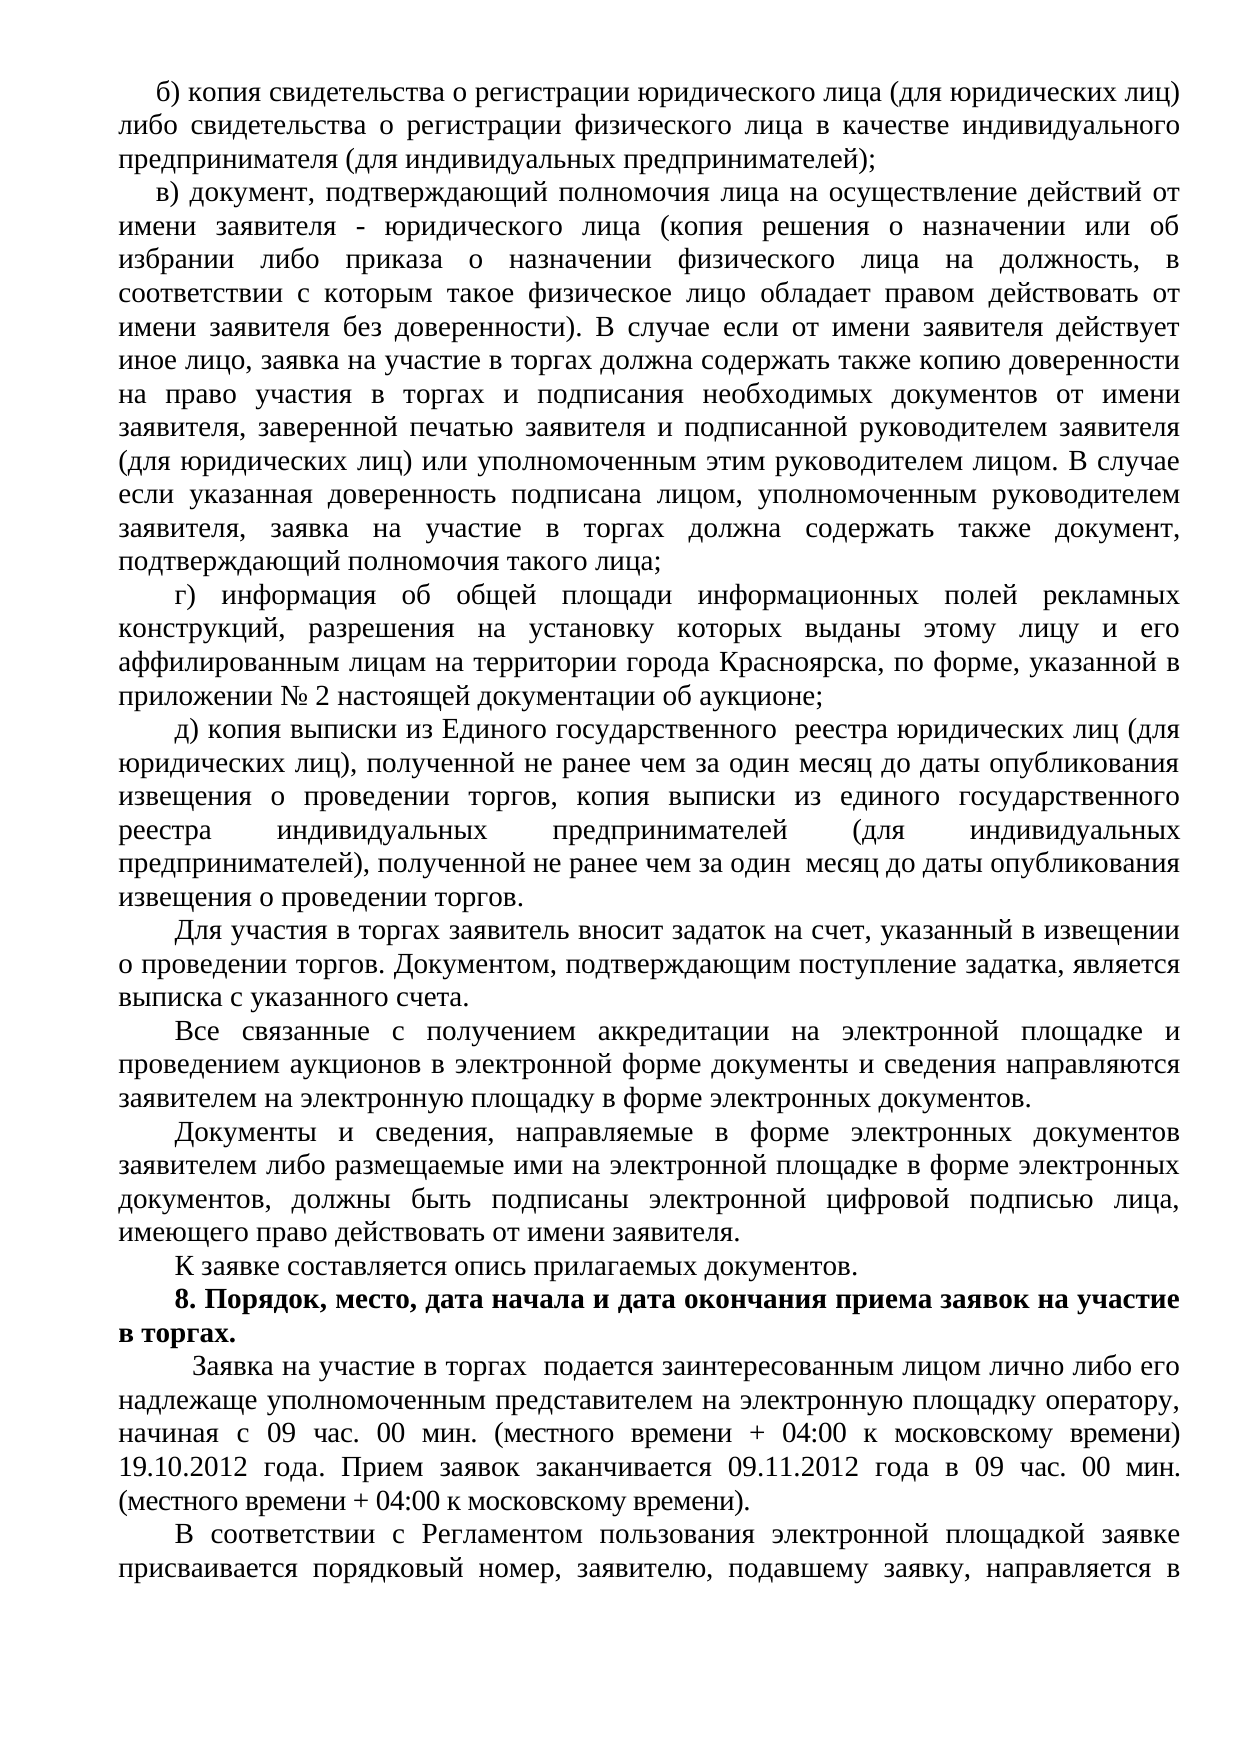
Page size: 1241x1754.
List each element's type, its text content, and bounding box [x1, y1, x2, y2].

text К заявке составляется опись прилагаемых документов. [118, 1248, 1181, 1281]
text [118, 1516, 1181, 1583]
text Документы и сведения, направляемые в форме электронных документов заявителем либо размещаемые ими на электронной площадке в форме электронных документов, должны быть подписаны электронной цифровой подписью лица, имеющего право действовать от имени заявителя. [118, 1114, 1181, 1248]
text в) документ, подтверждающий полномочия лица на осуществление действий от имени заявителя - юридического лица (копия решения о назначении или об избрании либо приказа о назначении физического лица на должность, в соответствии с которым такое физическое лицо обладает правом действовать от имени заявителя без доверенности). В случае если от имени заявителя действует иное лицо, заявка на участие в торгах должна содержать также копию доверенности на право участия в торгах и подписания необходимых документов от имени заявителя, заверенной печатью заявителя и подписанной руководителем заявителя (для юридических лиц) или уполномоченным этим руководителем лицом. В случае если указанная доверенность подписана лицом, уполномоченным руководителем заявителя, заявка на участие в торгах должна содержать также документ, подтверждающий полномочия такого лица; [118, 174, 1181, 577]
text Все связанные с получением аккредитации на электронной площадке и проведением аукционов в электронной форме документы и сведения направляются заявителем на электронную площадку в форме электронных документов. [118, 1013, 1181, 1114]
text 8. Порядок, место, дата начала и дата окончания приема заявок на участие в торгах. [118, 1281, 1181, 1348]
text г) информация об общей площади информационных полей рекламных конструкций, разрешения на установку которых выданы этому лицу и его аффилированным лицам на территории города Красноярска, по форме, указанной в приложении № 2 настоящей документации об аукционе; [118, 577, 1181, 711]
text д) копия выписки из Единого государственного реестра юридических лиц (для юридических лиц), полученной не ранее чем за один месяц до даты опубликования извещения о проведении торгов, копия выписки из единого государственного реестра индивидуальных предпринимателей (для индивидуальных предпринимателей), полученной не ранее чем за один месяц до даты опубликования извещения о проведении торгов. [118, 711, 1181, 912]
text б) копия свидетельства о регистрации юридического лица (для юридических лиц) либо свидетельства о регистрации физического лица в качестве индивидуального предпринимателя (для индивидуальных предпринимателей); [118, 74, 1181, 174]
text Заявка на участие в торгах подается заинтересованным лицом лично либо его надлежаще уполномоченным представителем на электронную площадку оператору, начиная с 09 час. 00 мин. (местного времени + 04:00 к московскому времени) 19.10.2012 года. Прием заявок заканчивается 09.11.2012 года в 09 час. 00 мин. (местного времени + 04:00 к московскому времени). [118, 1348, 1181, 1516]
text Для участия в торгах заявитель вносит задаток на счет, указанный в извещении о проведении торгов. Документом, подтверждающим поступление задатка, является выписка с указанного счета. [118, 912, 1181, 1013]
